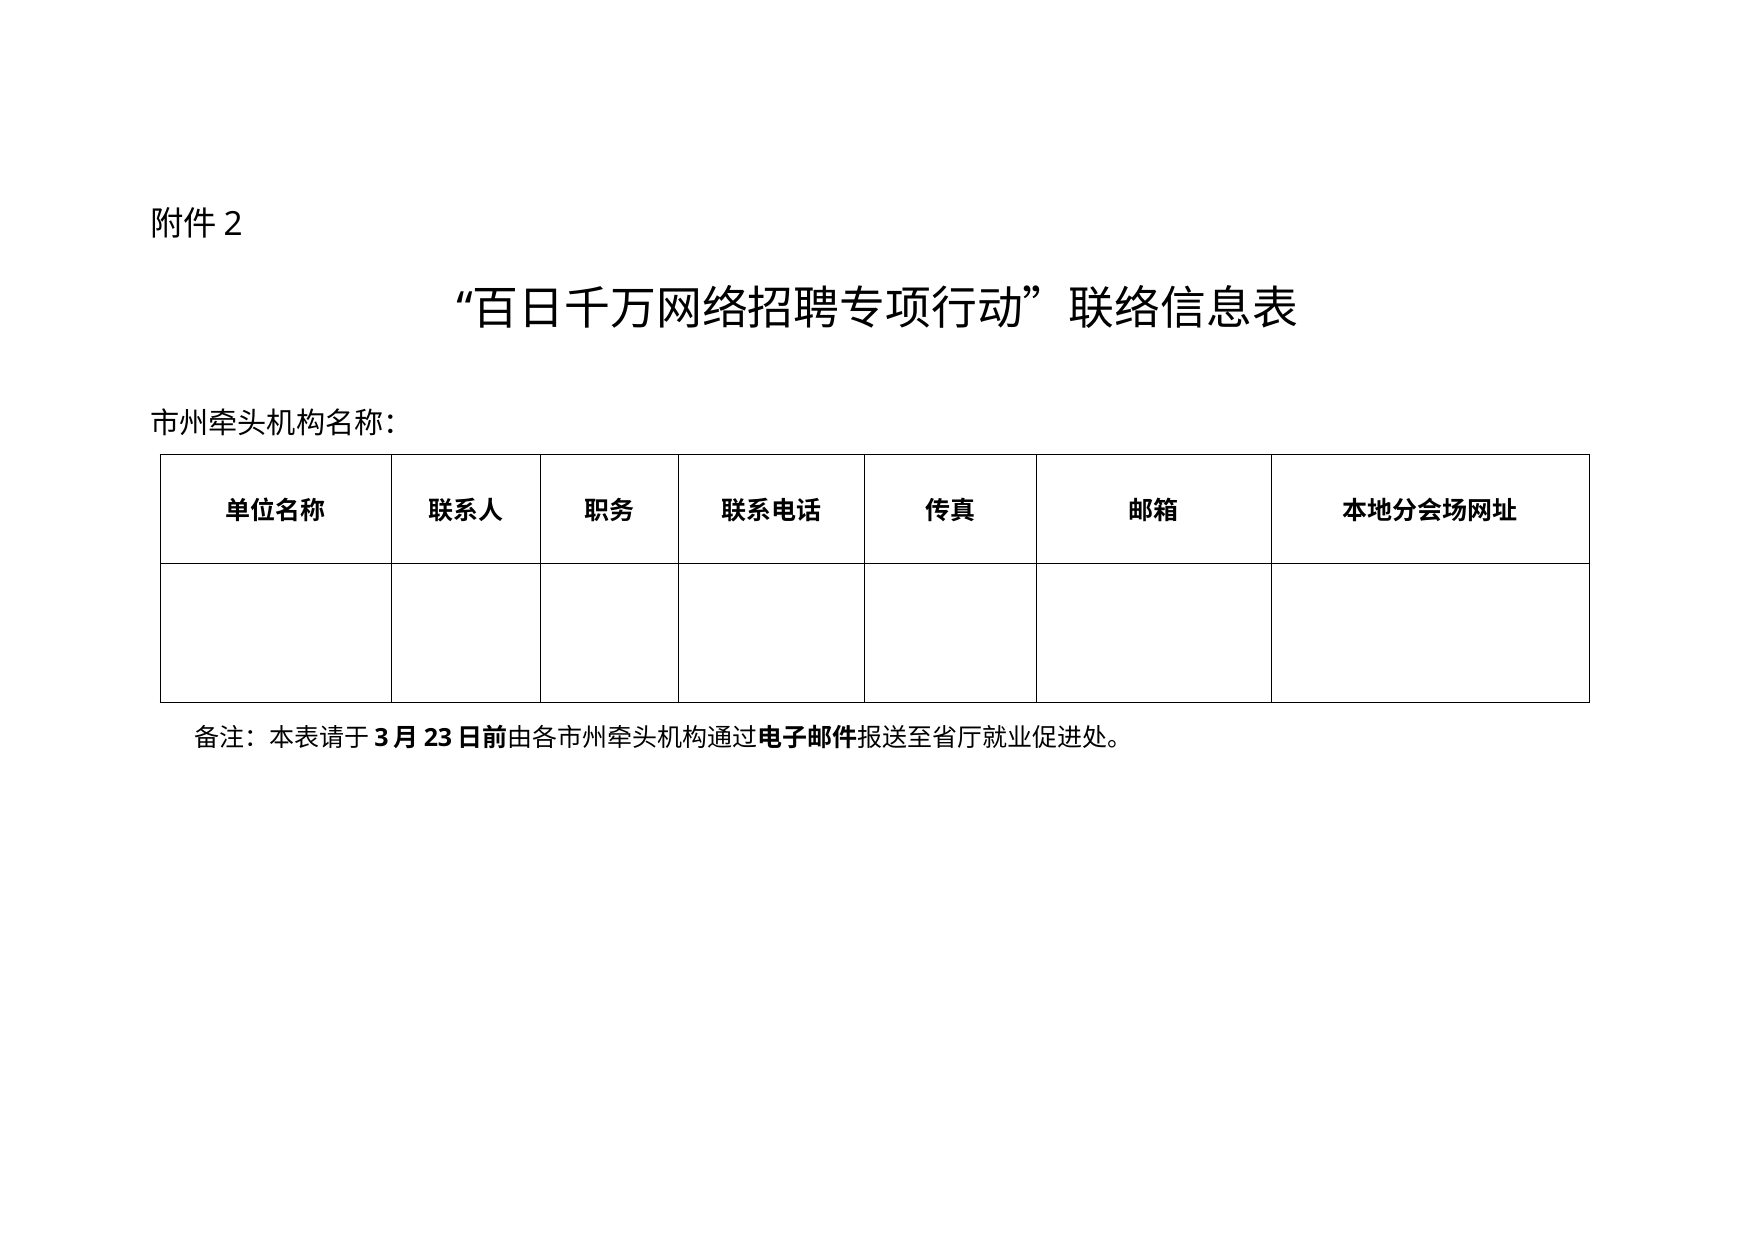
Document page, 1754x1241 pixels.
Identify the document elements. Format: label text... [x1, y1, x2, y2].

table_header 传真 [865, 455, 1036, 563]
table_header 邮箱 [1037, 455, 1271, 563]
text “百日千万网络招聘专项行动”联络信息表 [150, 254, 1604, 354]
table_cell [541, 564, 678, 702]
table_header 联系电话 [679, 455, 864, 563]
text 备注：本表请于3月23日前由各市州牵头机构通过电子邮件报送至省厅就业促进处。 [194, 703, 1604, 769]
table_cell [392, 564, 540, 702]
table_cell [1037, 564, 1271, 702]
table_cell [679, 564, 864, 702]
table_header 联系人 [392, 455, 540, 563]
table_cell [865, 564, 1036, 702]
table_cell [1272, 564, 1589, 702]
table_header 职务 [541, 455, 678, 563]
table_header 本地分会场网址 [1272, 455, 1589, 563]
table_header 单位名称 [161, 455, 391, 563]
text 市州牵头机构名称： [150, 387, 1604, 454]
text 附件2 [150, 188, 1604, 254]
table_cell [161, 564, 391, 702]
